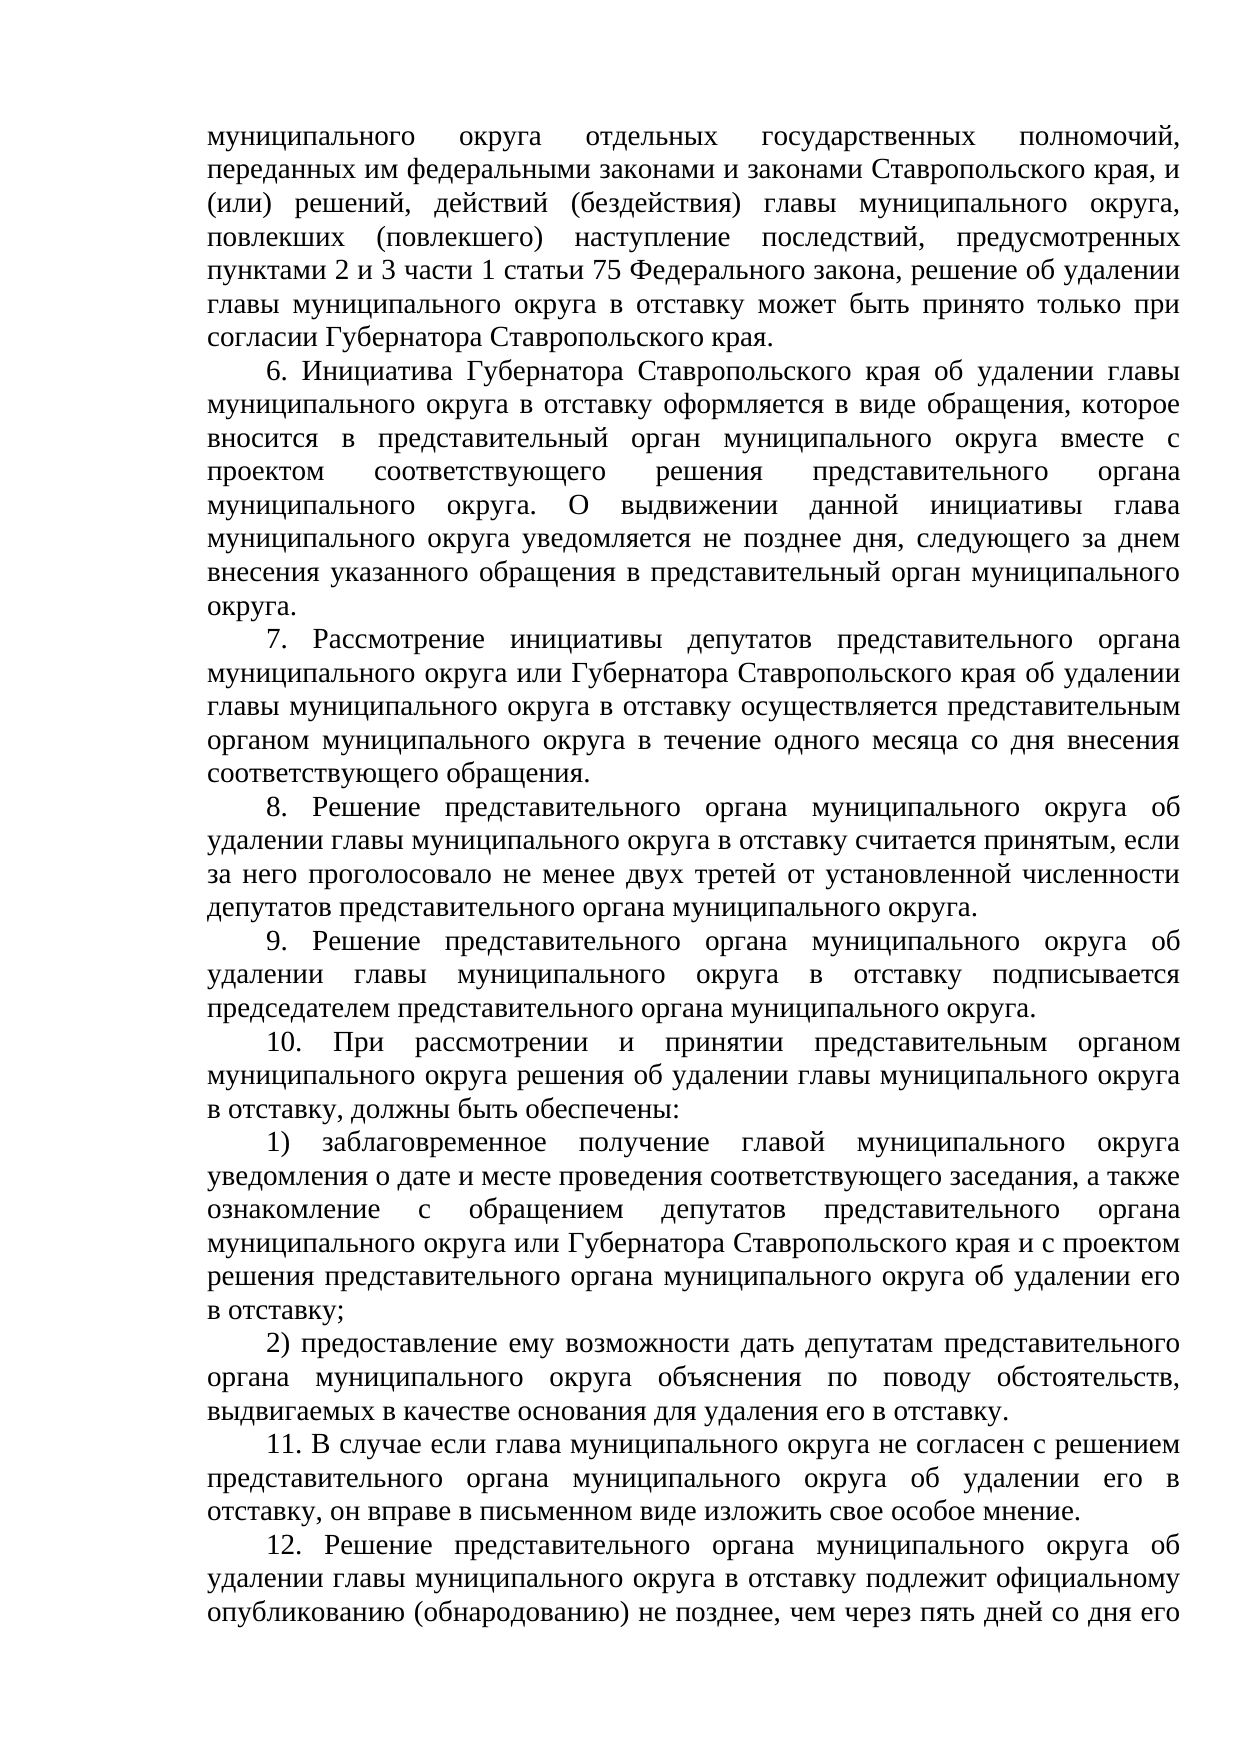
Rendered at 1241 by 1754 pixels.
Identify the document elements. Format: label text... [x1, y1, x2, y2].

text 7. Рассмотрение инициативы депутатов представительного органа муниципального округа или Губернатора Ставропольского края об удалении главы муниципального округа в отставку осуществляется представительным органом муниципального округа в течение одного месяца со дня внесения соответствующего обращения. [207, 621, 1181, 789]
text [207, 118, 1181, 353]
text 8. Решение представительного органа муниципального округа об удалении главы муниципального округа в отставку считается принятым, если за него проголосовало не менее двух третей от установленной численности депутатов представительного органа муниципального округа. [207, 789, 1181, 923]
text 9. Решение представительного органа муниципального округа об удалении главы муниципального округа в отставку подписывается председателем представительного органа муниципального округа. [207, 923, 1181, 1024]
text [207, 1527, 1181, 1627]
text 6. Инициатива Губернатора Ставропольского края об удалении главы муниципального округа в отставку оформляется в виде обращения, которое вносится в представительный орган муниципального округа вместе с проектом соответствующего решения представительного органа муниципального округа. О выдвижении данной инициативы глава муниципального округа уведомляется не позднее дня, следующего за днем внесения указанного обращения в представительный орган муниципального округа. [207, 353, 1181, 621]
text 10. При рассмотрении и принятии представительным органом муниципального округа решения об удалении главы муниципального округа в отставку, должны быть обеспечены: [207, 1024, 1181, 1124]
text 2) предоставление ему возможности дать депутатам представительного органа муниципального округа объяснения по поводу обстоятельств, выдвигаемых в качестве основания для удаления его в отставку. [207, 1326, 1181, 1426]
text 11. В случае если глава муниципального округа не согласен с решением представительного органа муниципального округа об удалении его в отставку, он вправе в письменном виде изложить свое особое мнение. [207, 1426, 1181, 1527]
text 1) заблаговременное получение главой муниципального округа уведомления о дате и месте проведения соответствующего заседания, а также ознакомление с обращением депутатов представительного органа муниципального округа или Губернатора Ставропольского края и с проектом решения представительного органа муниципального округа об удалении его в отставку; [207, 1124, 1181, 1326]
